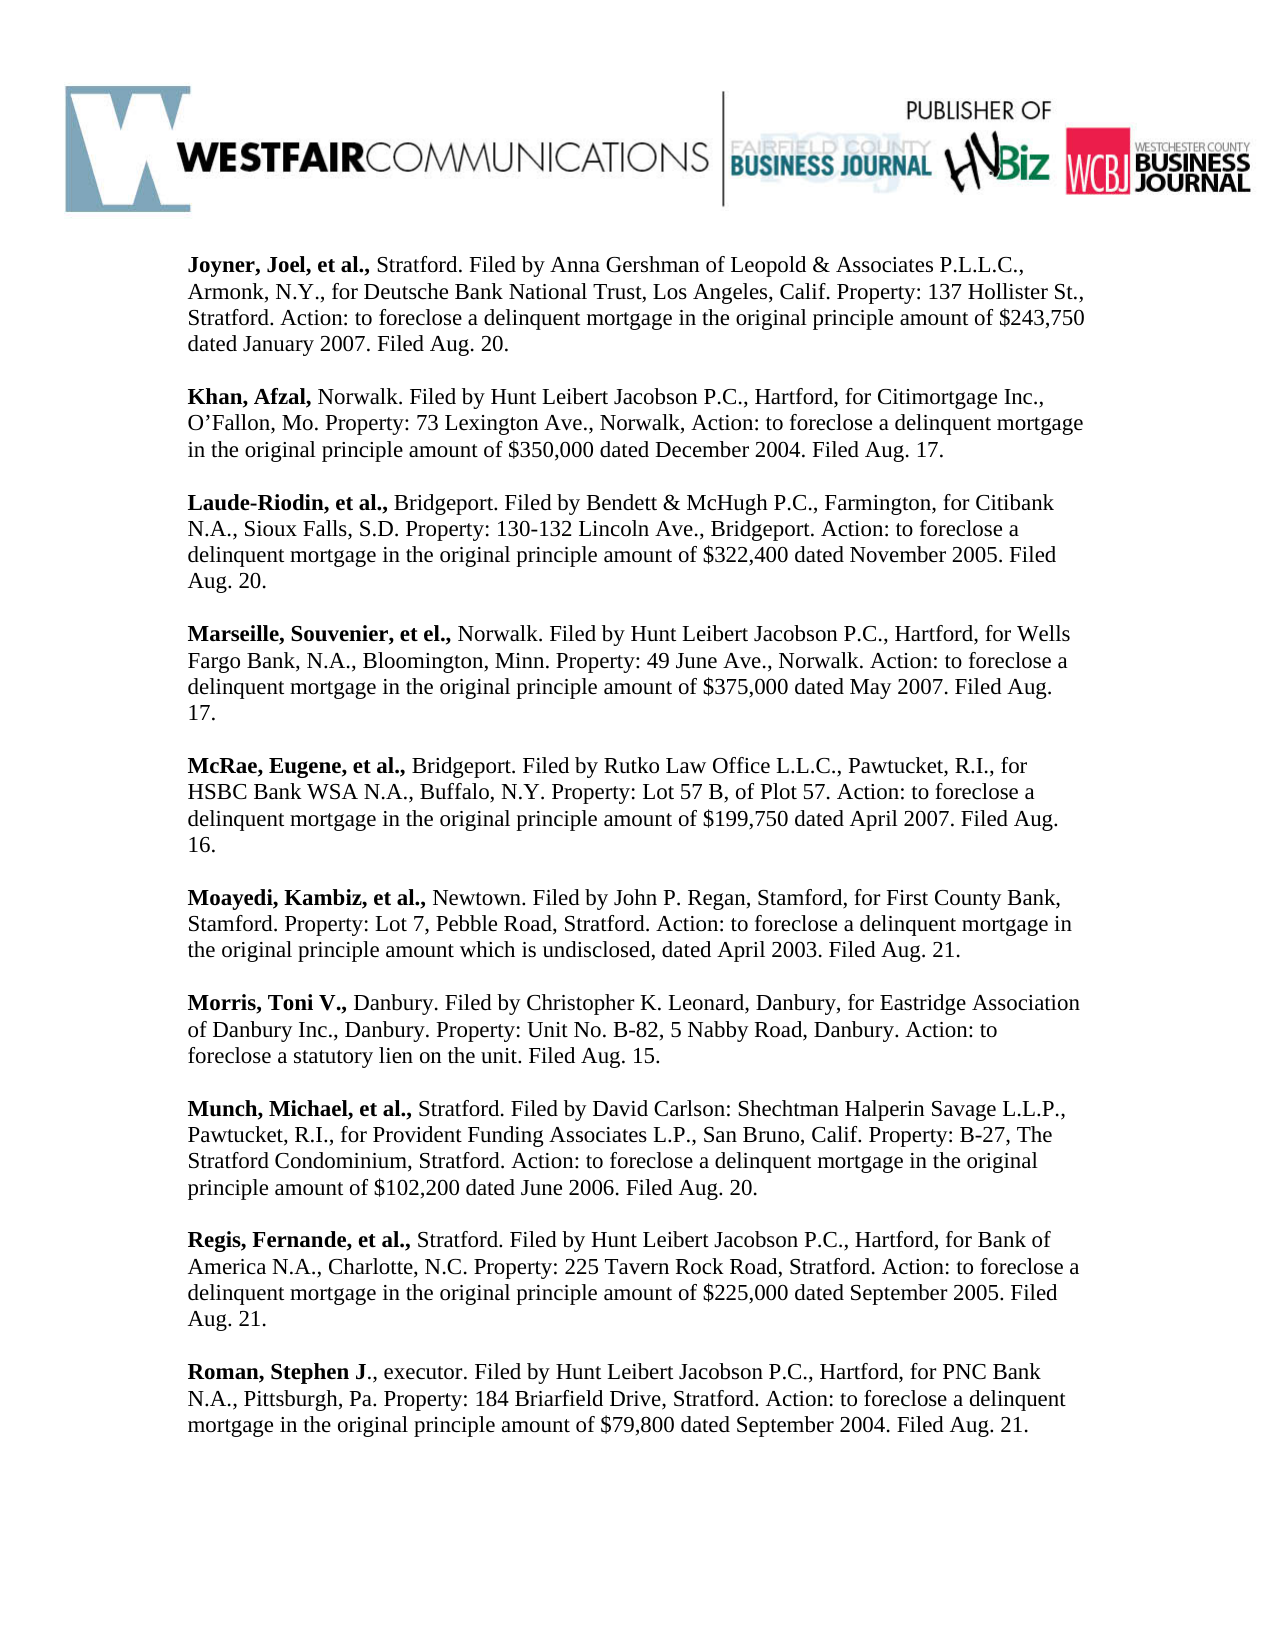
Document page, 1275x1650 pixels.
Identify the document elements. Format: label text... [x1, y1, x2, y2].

text Munch, Michael, et al., Stratford. Filed by David Carlson: Shechtman Halperin Savage L.L.P., Pawtucket, R.I., for Provident Funding Associates L.P., San Bruno, Calif. Property: B-27, The Stratford Condominium, Stratford. Action: to foreclose a delinquent mortgage in the original principle amount of $102,200 dated June 2006. Filed Aug. 20. [187, 1095, 1087, 1200]
text Morris, Toni V., Danbury. Filed by Christopher K. Leonard, Danbury, for Eastridge Association of Danbury Inc., Danbury. Property: Unit No. B-82, 5 Nabby Road, Danbury. Action: to foreclose a statutory lien on the unit. Filed Aug. 15. [187, 989, 1087, 1068]
text Joyner, Joel, et al., Stratford. Filed by Anna Gershman of Leopold & Associates P.L.L.C., Armonk, N.Y., for Deutsche Bank National Trust, Los Angeles, Calif. Property: 137 Hollister St., Stratford. Action: to foreclose a delinquent mortgage in the original principle amount of $243,750 dated January 2007. Filed Aug. 20. [187, 251, 1087, 357]
text Khan, Afzal, Norwalk. Filed by Hunt Leibert Jacobson P.C., Hartford, for Citimortgage Inc., O’Fallon, Mo. Property: 73 Lexington Ave., Norwalk, Action: to foreclose a delinquent mortgage in the original principle amount of $350,000 dated December 2004. Filed Aug. 17. [187, 383, 1087, 462]
text McRae, Eugene, et al., Bridgeport. Filed by Rutko Law Office L.L.C., Pawtucket, R.I., for HSBC Bank WSA N.A., Buffalo, N.Y. Property: Lot 57 B, of Plot 57. Action: to foreclose a delinquent mortgage in the original principle amount of $199,750 dated April 2007. Filed Aug. 16. [187, 752, 1087, 857]
text Regis, Fernande, et al., Stratford. Filed by Hunt Leibert Jacobson P.C., Hartford, for Bank of America N.A., Charlotte, N.C. Property: 225 Tavern Rock Road, Stratford. Action: to foreclose a delinquent mortgage in the original principle amount of $225,000 dated September 2005. Filed Aug. 21. [187, 1226, 1087, 1332]
text Laude-Riodin, et al., Bridgeport. Filed by Bendett & McHugh P.C., Farmington, for Citibank N.A., Sioux Falls, S.D. Property: 130-132 Lincoln Ave., Bridgeport. Action: to foreclose a delinquent mortgage in the original principle amount of $322,400 dated November 2005. Filed Aug. 20. [187, 488, 1087, 594]
text Roman, Stephen J., executor. Filed by Hunt Leibert Jacobson P.C., Hartford, for PNC Bank N.A., Pittsburgh, Pa. Property: 184 Briarfield Drive, Stratford. Action: to foreclose a delinquent mortgage in the original principle amount of $79,800 dated September 2004. Filed Aug. 21. [187, 1358, 1087, 1437]
picture [56, 75, 1257, 225]
text Marseille, Souvenier, et el., Norwalk. Filed by Hunt Leibert Jacobson P.C., Hartford, for Wells Fargo Bank, N.A., Bloomington, Minn. Property: 49 June Ave., Norwalk. Action: to foreclose a delinquent mortgage in the original principle amount of $375,000 dated May 2007. Filed Aug. 17. [187, 620, 1087, 726]
text Moayedi, Kambiz, et al., Newtown. Filed by John P. Regan, Stamford, for First County Bank, Stamford. Property: Lot 7, Pebble Road, Stratford. Action: to foreclose a delinquent mortgage in the original principle amount which is undisclosed, dated April 2003. Filed Aug. 21. [187, 884, 1087, 963]
